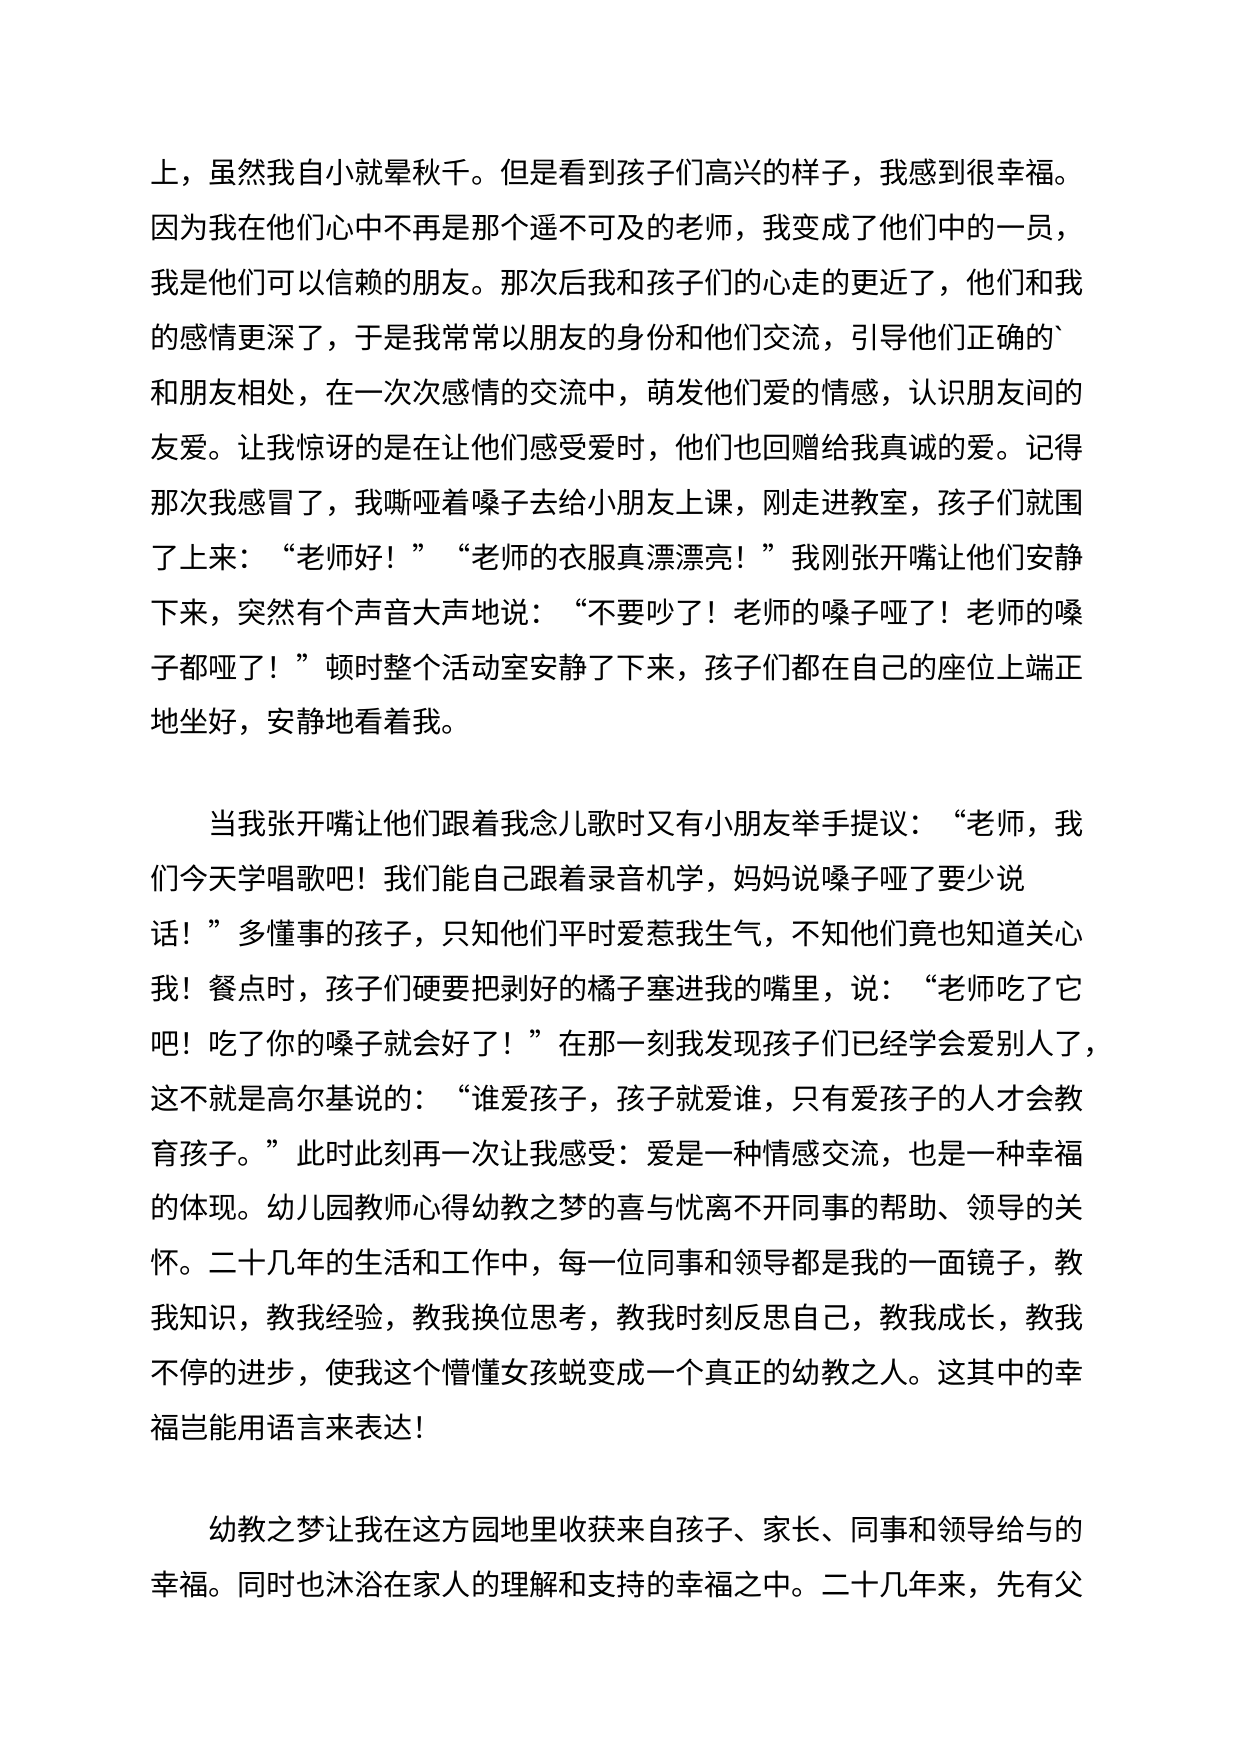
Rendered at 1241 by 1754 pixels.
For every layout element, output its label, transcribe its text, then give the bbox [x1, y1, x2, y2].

text 当我张开嘴让他们跟着我念儿歌时又有小朋友举手提议：“老师，我们今天学唱歌吧！我们能自己跟着录音机学，妈妈说嗓子哑了要少说话！”多懂事的孩子，只知他们平时爱惹我生气，不知他们竟也知道关心我！餐点时，孩子们硬要把剥好的橘子塞进我的嘴里，说：“老师吃了它吧！吃了你的嗓子就会好了！”在那一刻我发现孩子们已经学会爱别人了，这不就是高尔基说的：“谁爱孩子，孩子就爱谁，只有爱孩子的人才会教育孩子。”此时此刻再一次让我感受：爱是一种情感交流，也是一种幸福的体现。幼儿园教师心得幼教之梦的喜与忧离不开同事的帮助、领导的关怀。二十几年的生活和工作中，每一位同事和领导都是我的一面镜子，教我知识，教我经验，教我换位思考，教我时刻反思自己，教我成长，教我不停的进步，使我这个懵懂女孩蜕变成一个真正的幼教之人。这其中的幸福岂能用语言来表达！ [150, 801, 1090, 1447]
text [150, 1506, 1090, 1604]
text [150, 150, 1090, 741]
